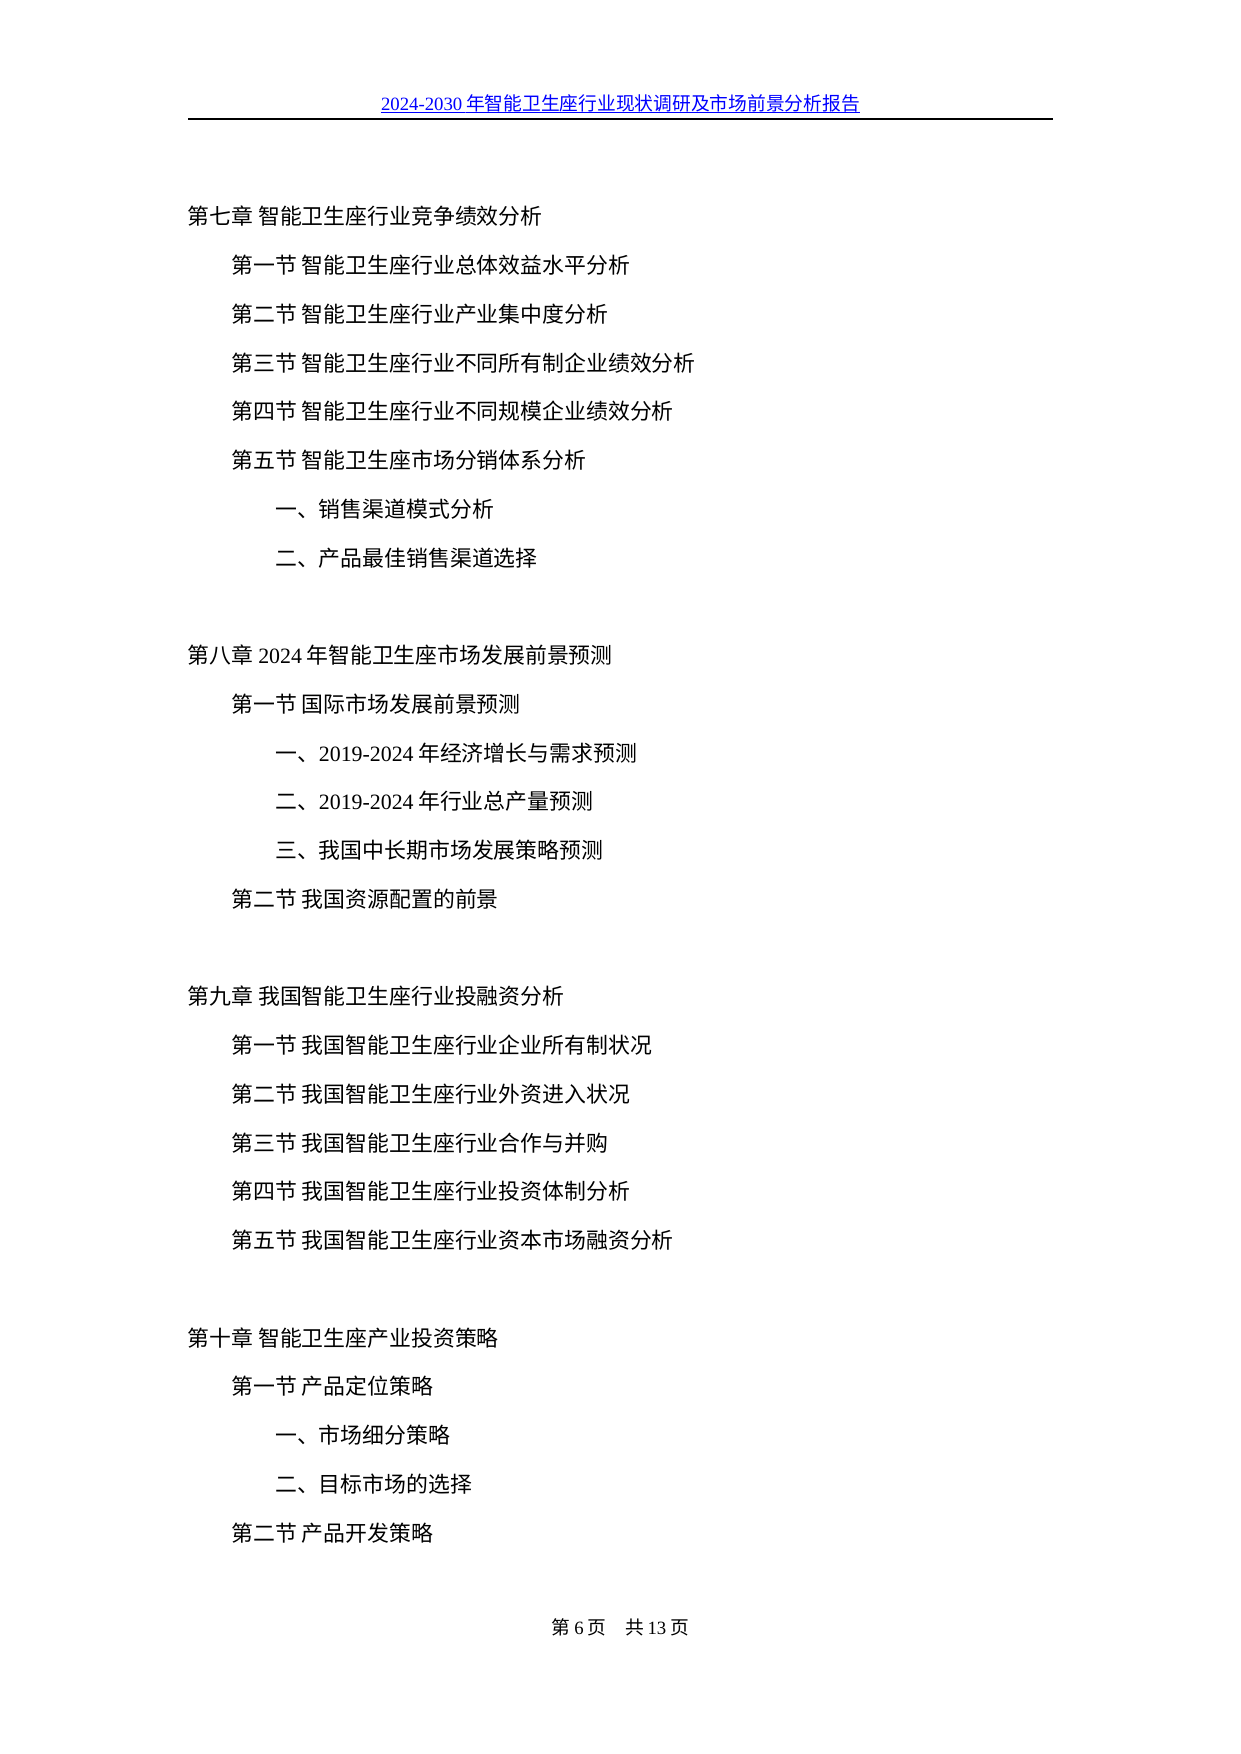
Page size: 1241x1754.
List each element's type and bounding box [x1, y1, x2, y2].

text [187, 150, 1053, 1548]
